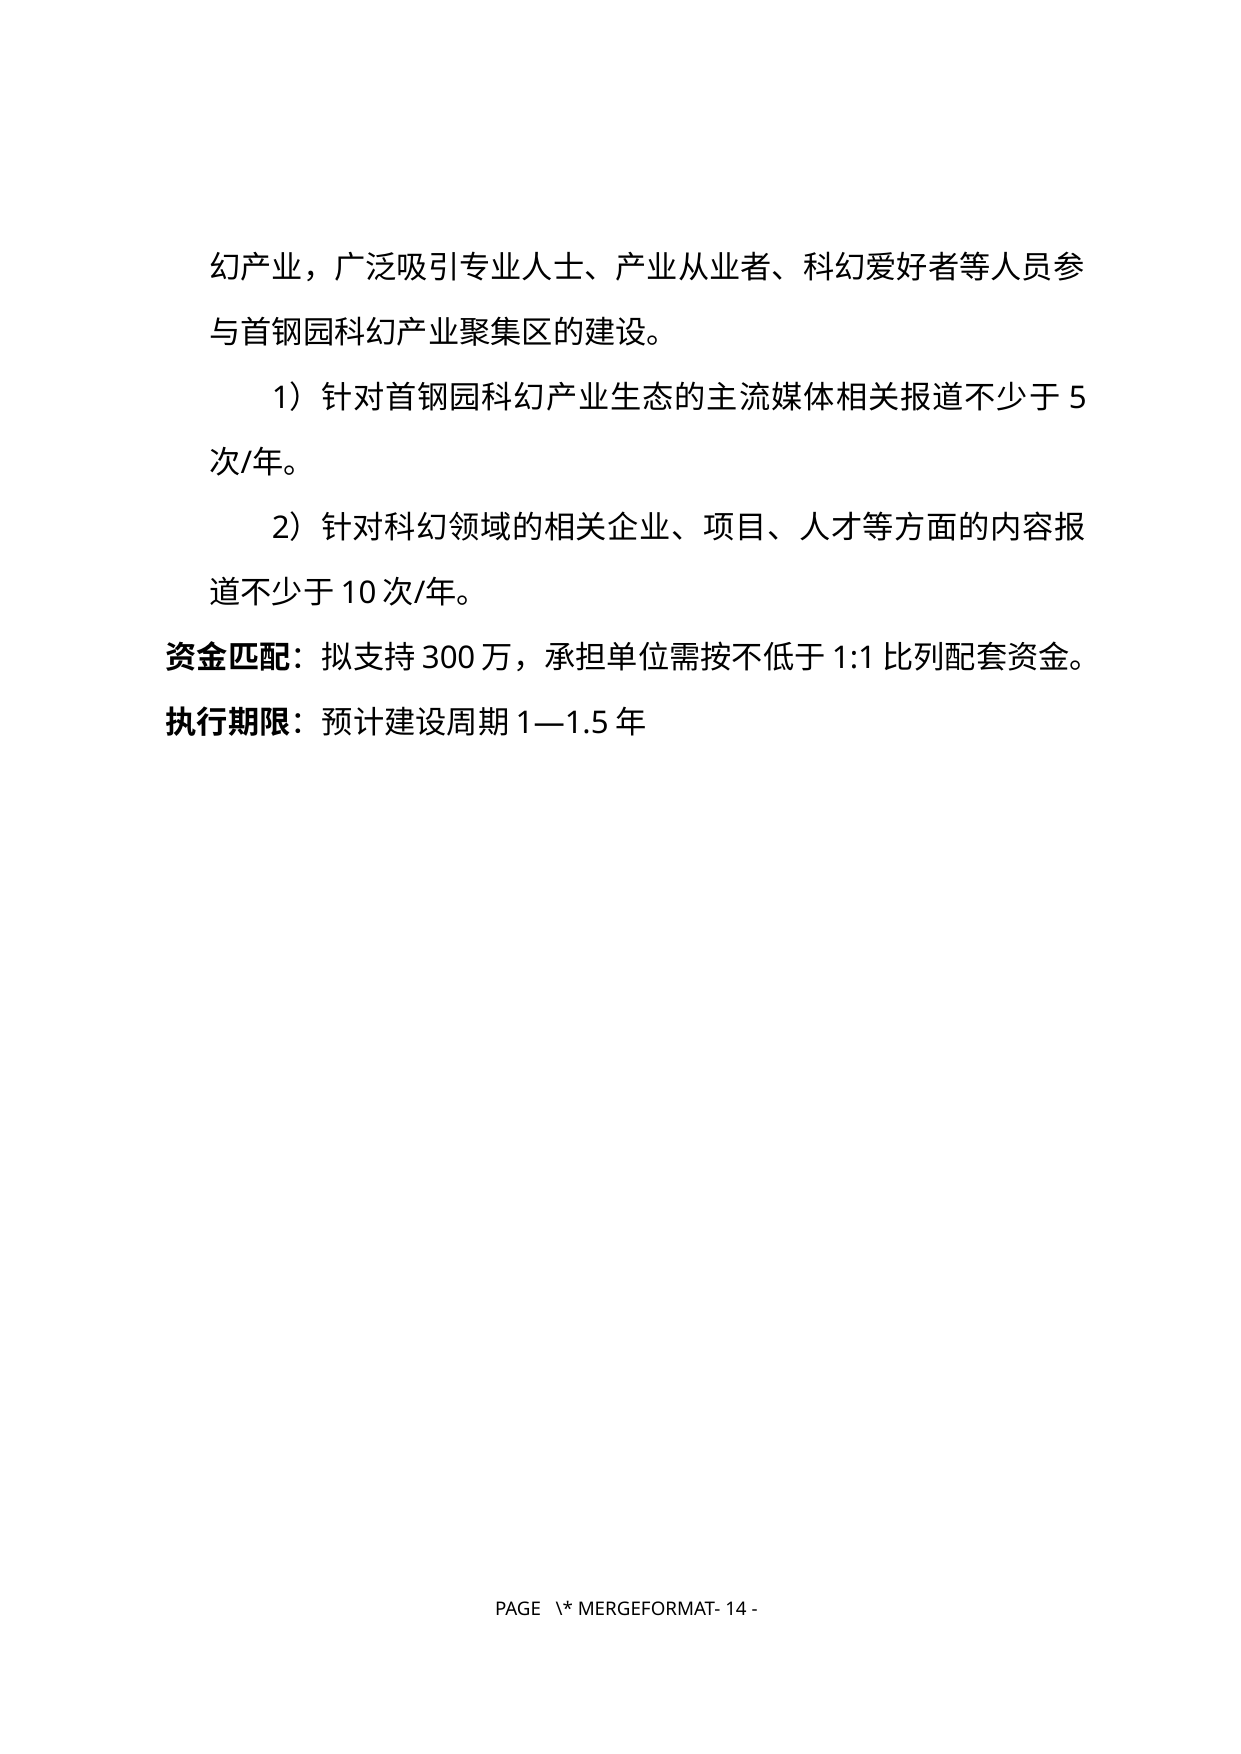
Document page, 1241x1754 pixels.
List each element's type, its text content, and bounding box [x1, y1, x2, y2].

list 资金匹配：拟支持300万，承担单位需按不低于1:1比列配套资金。 [165, 623, 1087, 688]
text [209, 233, 1087, 363]
text 执行期限：预计建设周期1—1.5年 [165, 688, 1087, 753]
list 针对首钢园科幻产业生态的主流媒体相关报道不少于5次/年。 [209, 363, 1087, 493]
list 针对科幻领域的相关企业、项目、人才等方面的内容报道不少于10次/年。 [209, 493, 1087, 623]
